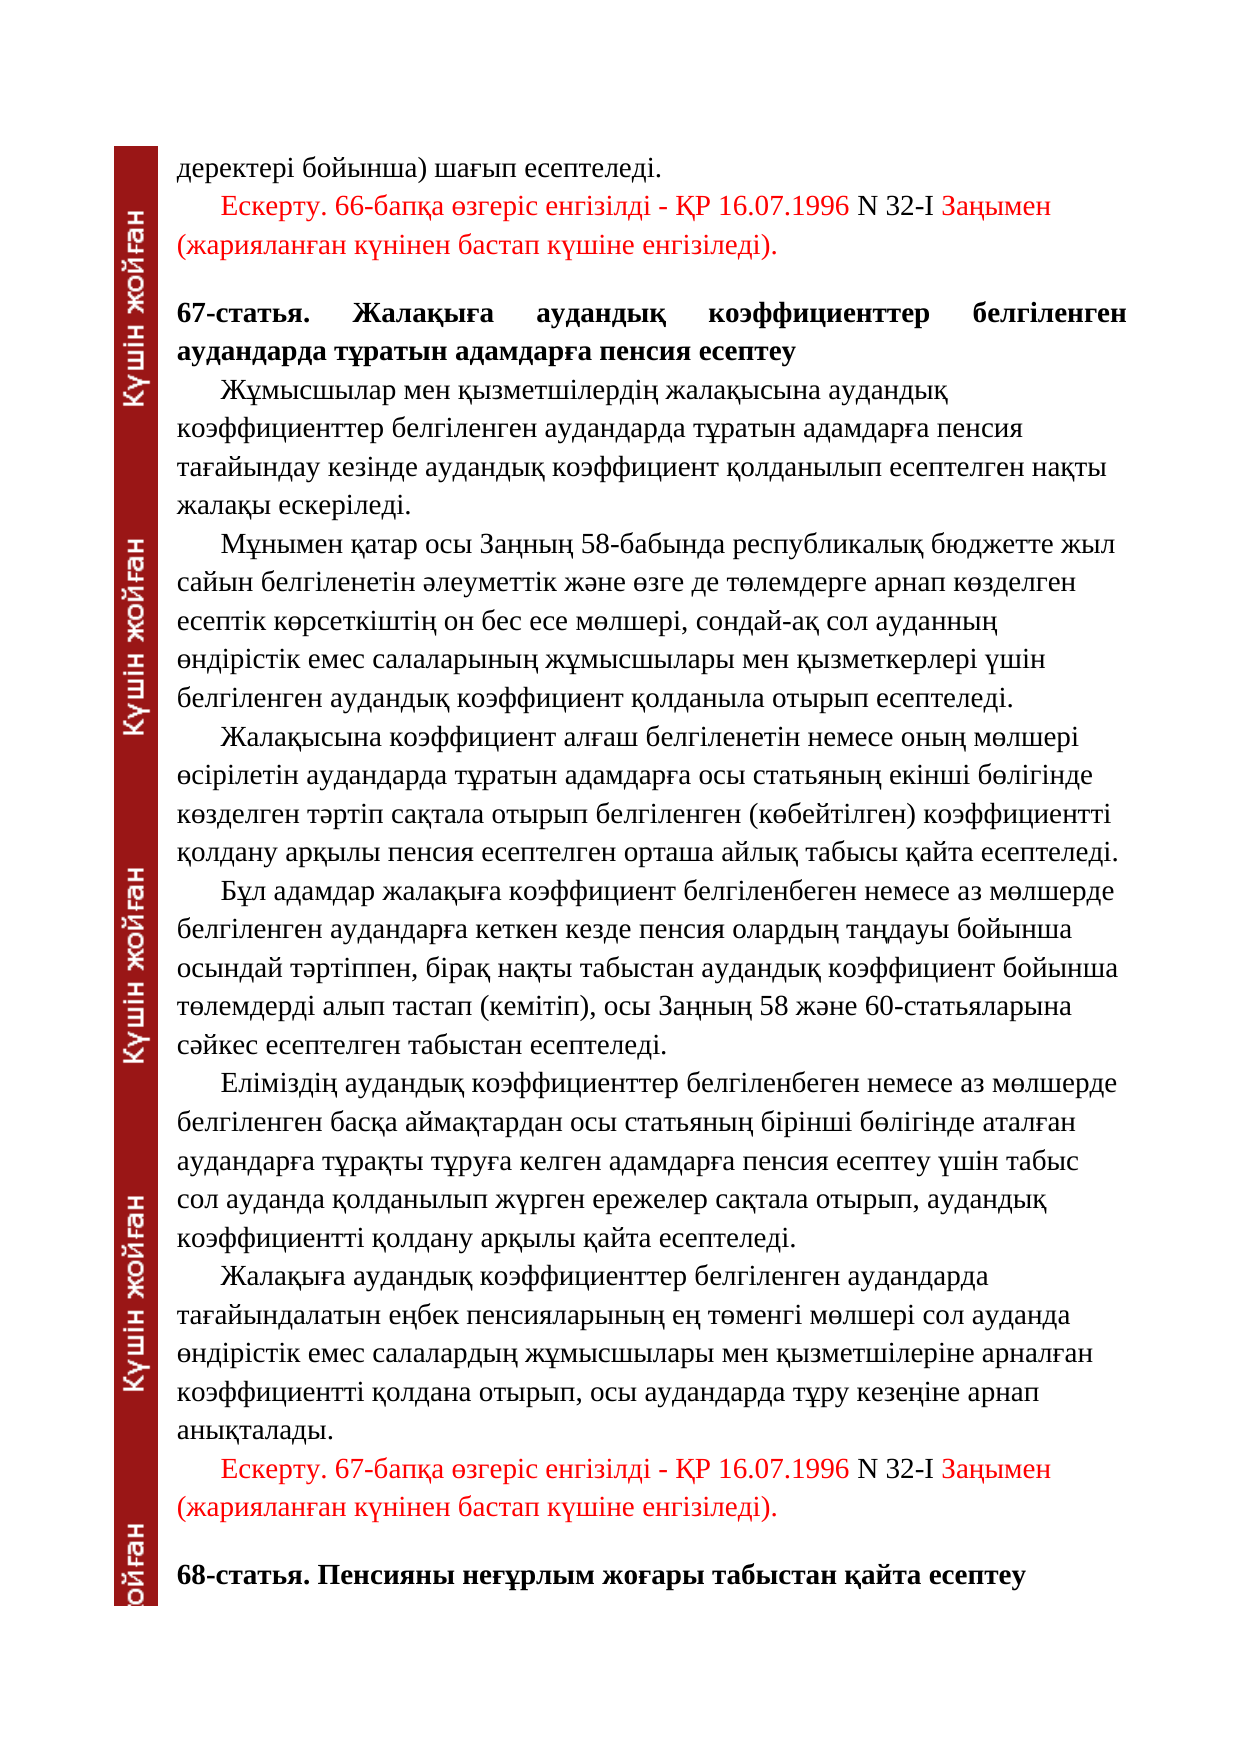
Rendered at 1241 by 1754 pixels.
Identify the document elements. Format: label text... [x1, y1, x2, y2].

text Жұмысшылар мен қызметшілердің жалақысына аудандық коэффициенттер белгіленген аудандарда тұратын адамдарға пенсия тағайындау кезінде аудандық коэффициент қолданылып есептелген нақты жалақы ескеріледі. Мұнымен қатар осы Заңның 58-бабында республикалық бюджетте жыл сайын белгiленетiн әлеуметтiк және өзге де төлемдерге арнап көзделген есептiк көрсеткiштiң он бес есе мөлшерi, сондай-ақ сол ауданның өндiрiстiк емес салаларының жұмысшылары мен қызметкерлерi үшiн белгiленген аудандық коэффициент қолданыла отырып есептеледi. Жалақысына коэффициент алғаш белгіленетін немесе оның мөлшері өсірілетін аудандарда тұратын адамдарға осы статьяның екінші бөлігінде көзделген тәртіп сақтала отырып белгіленген (көбейтілген) коэффициентті қолдану арқылы пенсия есептелген орташа айлық табысы қайта есептеледі. Бұл адамдар жалақыға коэффициент белгіленбеген немесе аз мөлшерде белгіленген аудандарға кеткен кезде пенсия олардың таңдауы бойынша осындай тәртіппен, бірақ нақты табыстан аудандық коэффициент бойынша төлемдерді алып тастап (кемітіп), осы Заңның 58 және 60-статьяларына сәйкес есептелген табыстан eceптеледі. Еліміздің аудандық коэффициенттер белгіленбеген немесе аз мөлшерде белгіленген басқа аймақтардан осы статьяның бірінші бөлігінде аталған аудандарға тұрақты тұруға келген адамдарға пенсия есептеу үшін табыс сол ауданда қолданылып жүрген ережелер сақтала отырып, аудандық коэффициентті қолдану арқылы қайта есептеледі. Жалақыға аудандық коэффициенттер белгіленген аудандарда тағайындалатын еңбек пенсияларының ең төменгі мөлшері сол ауданда өндірістік емес салалардың жұмысшылары мен қызметшілеріне арналған коэффициентті қолдана отырып, осы аудандарда тұру кезеңіне арнап анықталады. Ескерту. 67-бапқа өзгеріс енгізілді - ҚР 16.07.1996 N 32-I Заңымен (жарияланған күнiнен бастап күшiне енгiзiледі). [112, 372, 1128, 1553]
picture [114, 146, 158, 150]
picture [114, 1591, 158, 1606]
picture [114, 291, 158, 295]
text 67-статья. Жалақыға аудандық коэффициенттер белгіленген аудандарда тұратын адамдарға пенсия есептеу [112, 295, 1128, 367]
picture [114, 1553, 158, 1557]
text 68-статья. Пенсияны неғұрлым жоғары табыстан қайта есептеу [112, 1557, 1128, 1591]
picture [114, 367, 158, 372]
